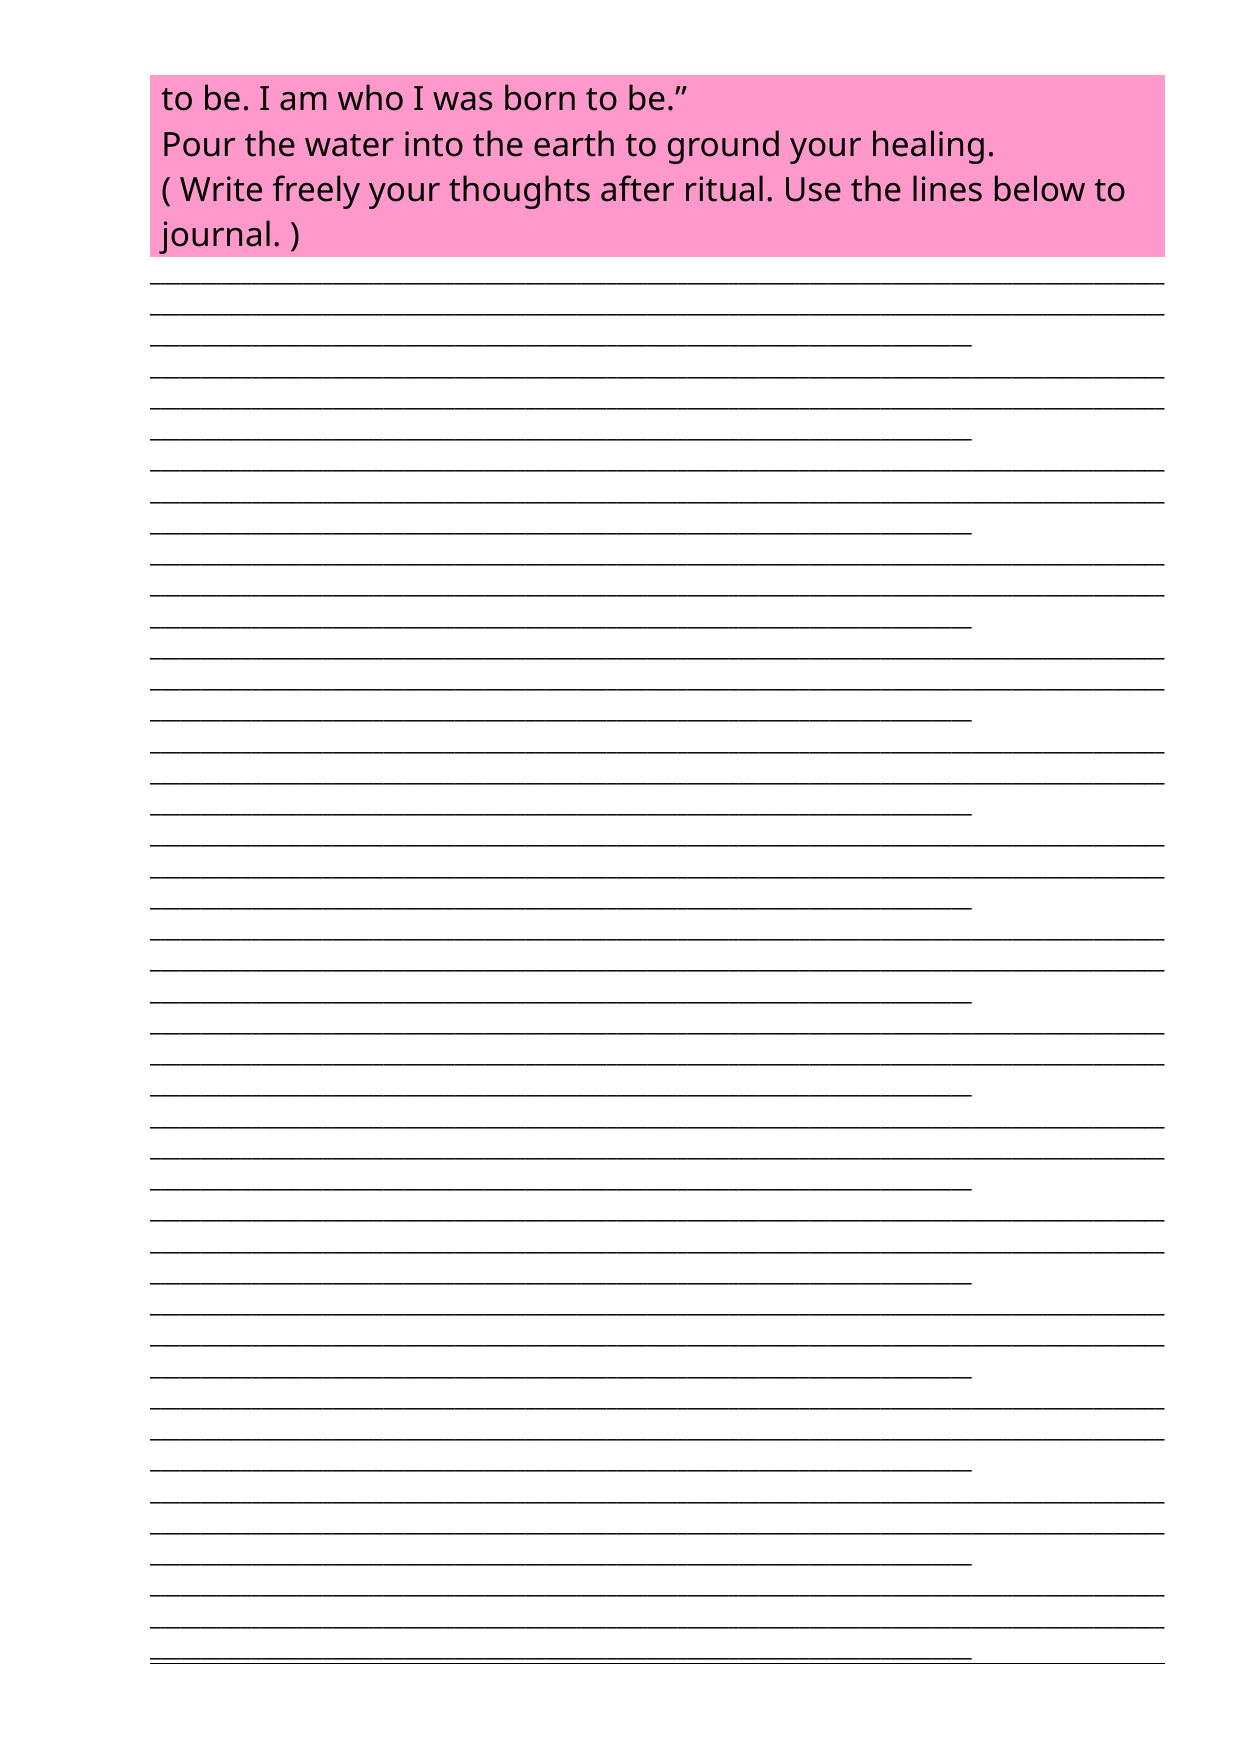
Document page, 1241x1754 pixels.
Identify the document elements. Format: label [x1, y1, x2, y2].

table_cell [150, 257, 1165, 1663]
table_cell [150, 75, 1165, 257]
